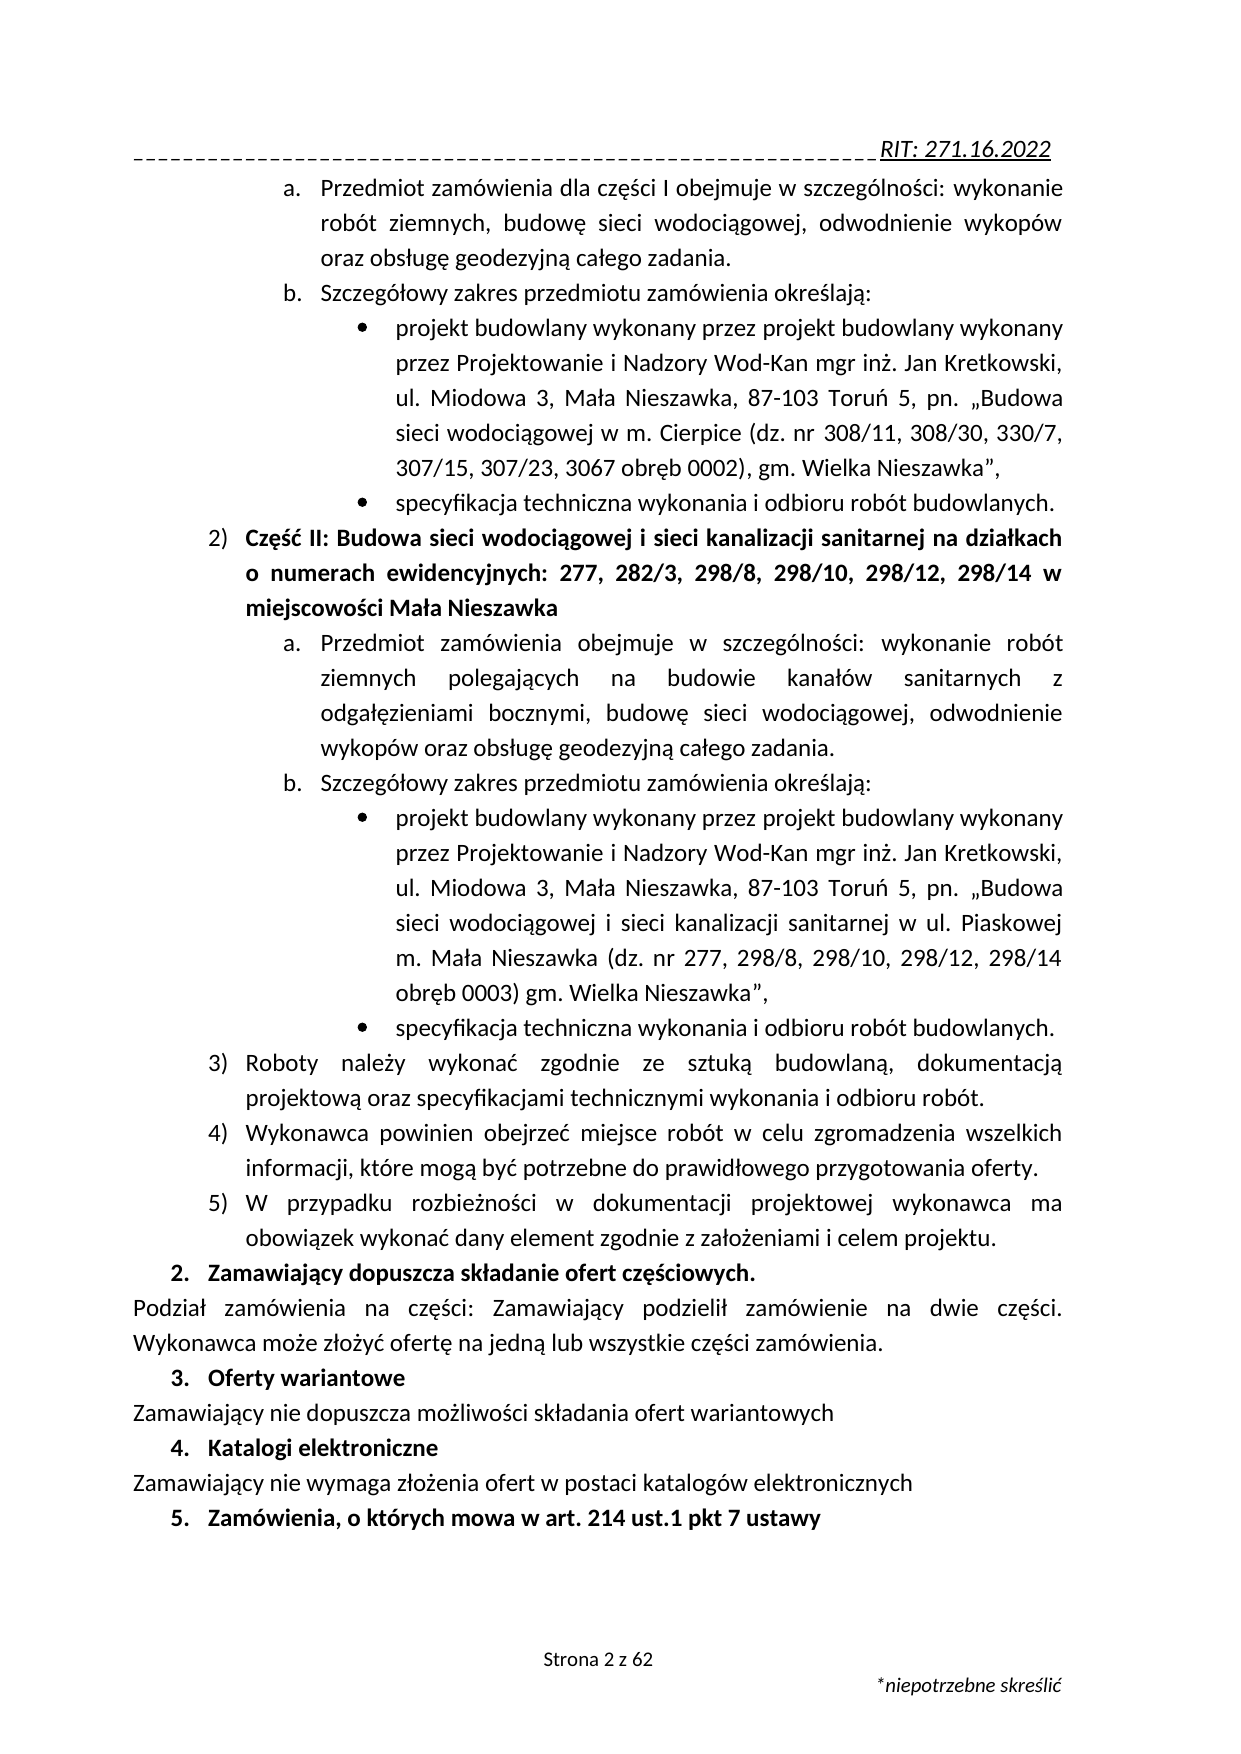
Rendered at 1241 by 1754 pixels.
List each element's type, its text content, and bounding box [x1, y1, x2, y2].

list Oferty wariantowe [170, 1362, 1063, 1392]
text Podział zamówienia na części: Zamawiający podzielił zamówienie na dwie części. Wykonawca może złożyć ofertę na jedną lub wszystkie części zamówienia. [133, 1292, 1063, 1357]
list Zamówienia, o których mowa w art. 214 ust.1 pkt 7 ustawy [170, 1502, 1063, 1532]
list Katalogi elektroniczne [170, 1432, 1063, 1462]
list Szczegółowy zakres przedmiotu zamówienia określają: [283, 277, 1063, 307]
list Zamawiający dopuszcza składanie ofert częściowych. [170, 1257, 1063, 1287]
list specyfikacja techniczna wykonania i odbioru robót budowlanych. [358, 487, 1063, 517]
list projekt budowlany wykonany przez projekt budowlany wykonany przez Projektowanie i Nadzory Wod-Kan mgr inż. Jan Kretkowski, ul. Miodowa 3, Mała Nieszawka, 87-103 Toruń 5, pn. „Budowa sieci wodociągowej w m. Cierpice (dz. nr 308/11, 308/30, 330/7, 307/15, 307/23, 3067 obręb 0002), gm. Wielka Nieszawka”, [358, 312, 1063, 482]
list Wykonawca powinien obejrzeć miejsce robót w celu zgromadzenia wszelkich informacji, które mogą być potrzebne do prawidłowego przygotowania oferty. [208, 1117, 1063, 1182]
list W przypadku rozbieżności w dokumentacji projektowej wykonawca ma obowiązek wykonać dany element zgodnie z założeniami i celem projektu. [208, 1187, 1063, 1252]
list projekt budowlany wykonany przez projekt budowlany wykonany przez Projektowanie i Nadzory Wod-Kan mgr inż. Jan Kretkowski, ul. Miodowa 3, Mała Nieszawka, 87-103 Toruń 5, pn. „Budowa sieci wodociągowej i sieci kanalizacji sanitarnej w ul. Piaskowej m. Mała Nieszawka (dz. nr 277, 298/8, 298/10, 298/12, 298/14 obręb 0003) gm. Wielka Nieszawka”, [358, 802, 1063, 1007]
text Zamawiający nie dopuszcza możliwości składania ofert wariantowych [133, 1397, 1063, 1427]
list Roboty należy wykonać zgodnie ze sztuką budowlaną, dokumentacją projektową oraz specyfikacjami technicznymi wykonania i odbioru robót. [208, 1047, 1063, 1112]
list specyfikacja techniczna wykonania i odbioru robót budowlanych. [358, 1012, 1063, 1042]
list Szczegółowy zakres przedmiotu zamówienia określają: [283, 767, 1063, 797]
list Część II: Budowa sieci wodociągowej i sieci kanalizacji sanitarnej na działkach o numerach ewidencyjnych: 277, 282/3, 298/8, 298/10, 298/12, 298/14 w miejscowości Mała Nieszawka [208, 522, 1063, 622]
list Przedmiot zamówienia obejmuje w szczególności: wykonanie robót ziemnych polegających na budowie kanałów sanitarnych z odgałęzieniami bocznymi, budowę sieci wodociągowej, odwodnienie wykopów oraz obsługę geodezyjną całego zadania. [283, 627, 1063, 762]
list Przedmiot zamówienia dla części I obejmuje w szczególności: wykonanie robót ziemnych, budowę sieci wodociągowej, odwodnienie wykopów oraz obsługę geodezyjną całego zadania. [283, 172, 1063, 272]
text Zamawiający nie wymaga złożenia ofert w postaci katalogów elektronicznych [133, 1467, 1063, 1497]
